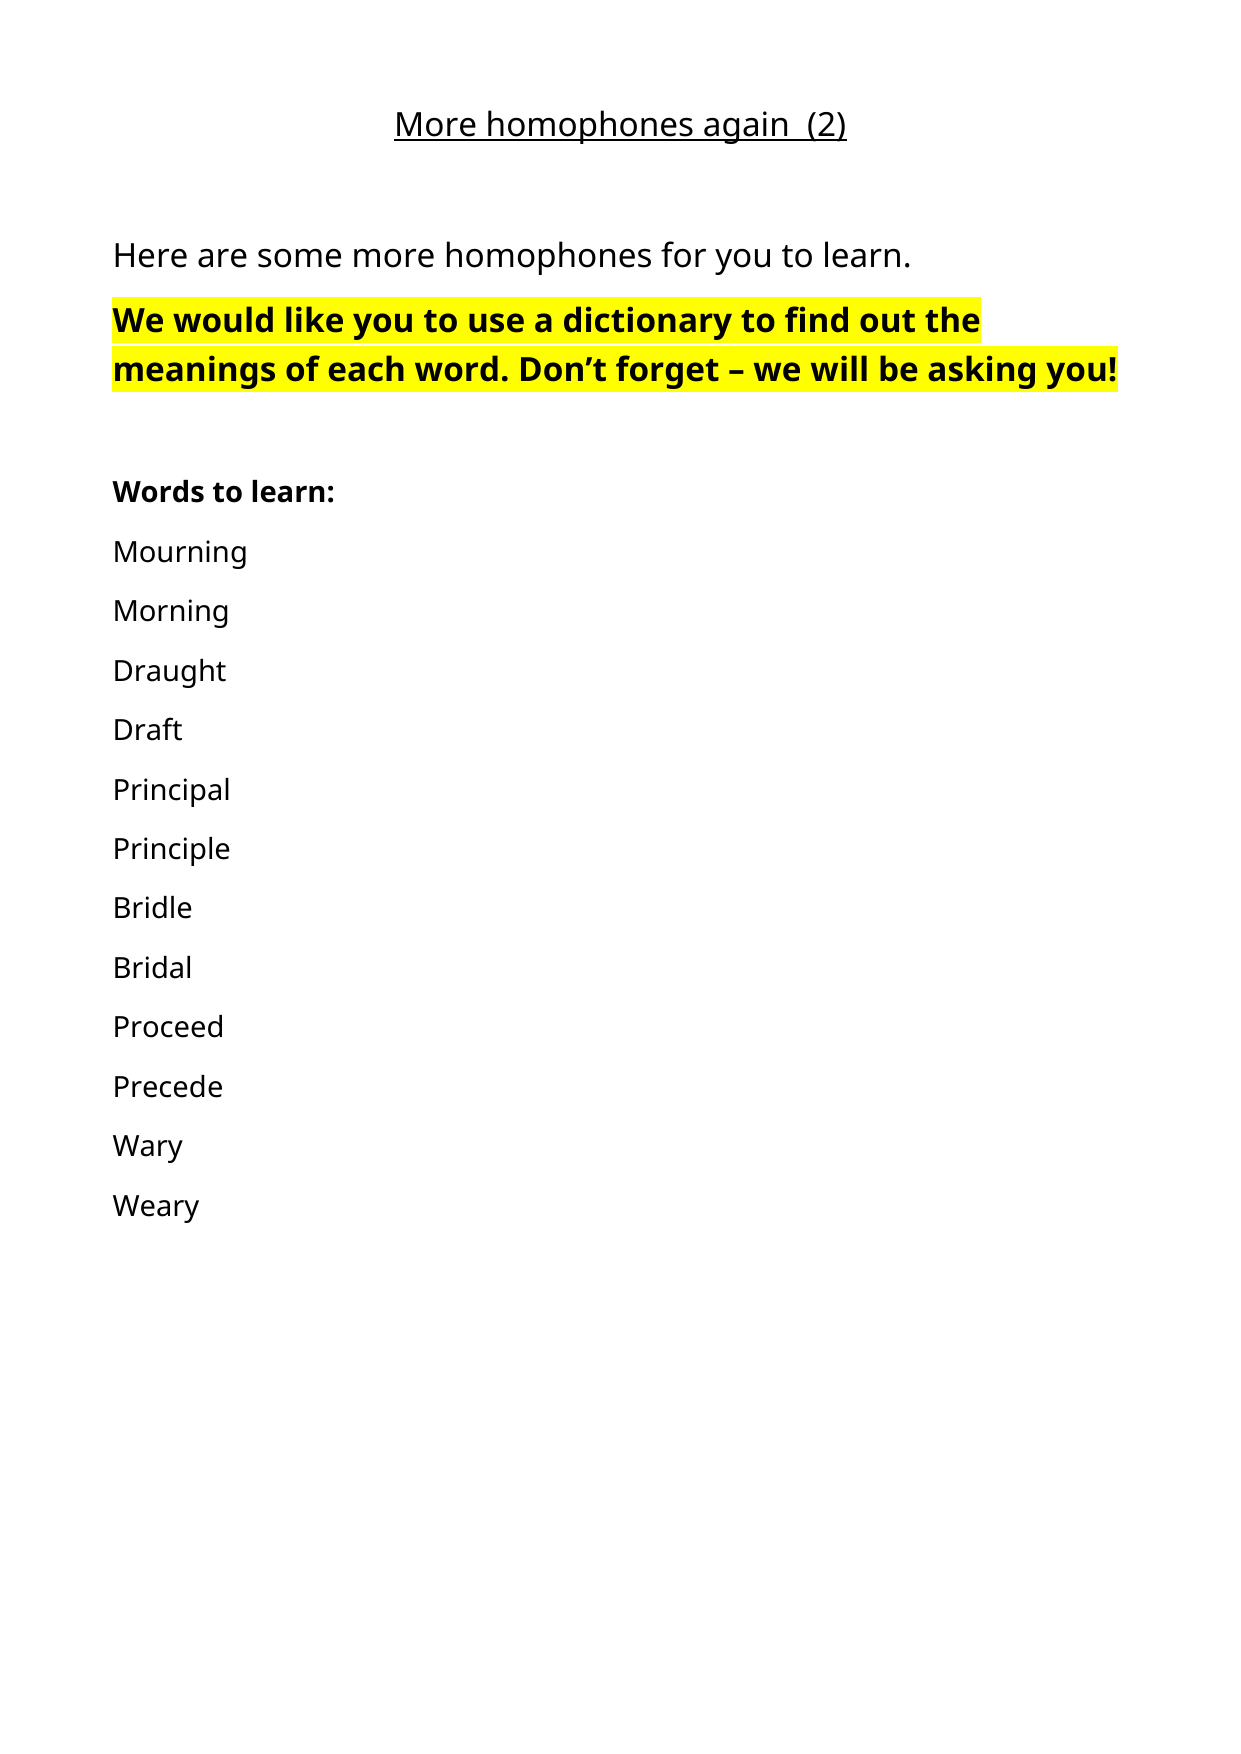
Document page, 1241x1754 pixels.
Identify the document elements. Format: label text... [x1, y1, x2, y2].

text Draught [112, 650, 1128, 689]
text Words to learn: [112, 471, 1128, 511]
text More homophones again (2) [112, 100, 1128, 146]
text Precede [112, 1066, 1128, 1106]
text Morning [112, 590, 1128, 630]
text We would like you to use a dictionary to find out the meanings of each word. Don’t forget – we will be asking you! [112, 297, 1128, 392]
text Weary [112, 1185, 1128, 1225]
text Here are some more homophones for you to learn. [112, 232, 1128, 277]
text Bridle [112, 888, 1128, 927]
text Wary [112, 1126, 1128, 1165]
text Draft [112, 709, 1128, 749]
text Principle [112, 828, 1128, 868]
text Proceed [112, 1007, 1128, 1046]
text Principal [112, 769, 1128, 808]
text Bridal [112, 947, 1128, 987]
text Mourning [112, 531, 1128, 571]
